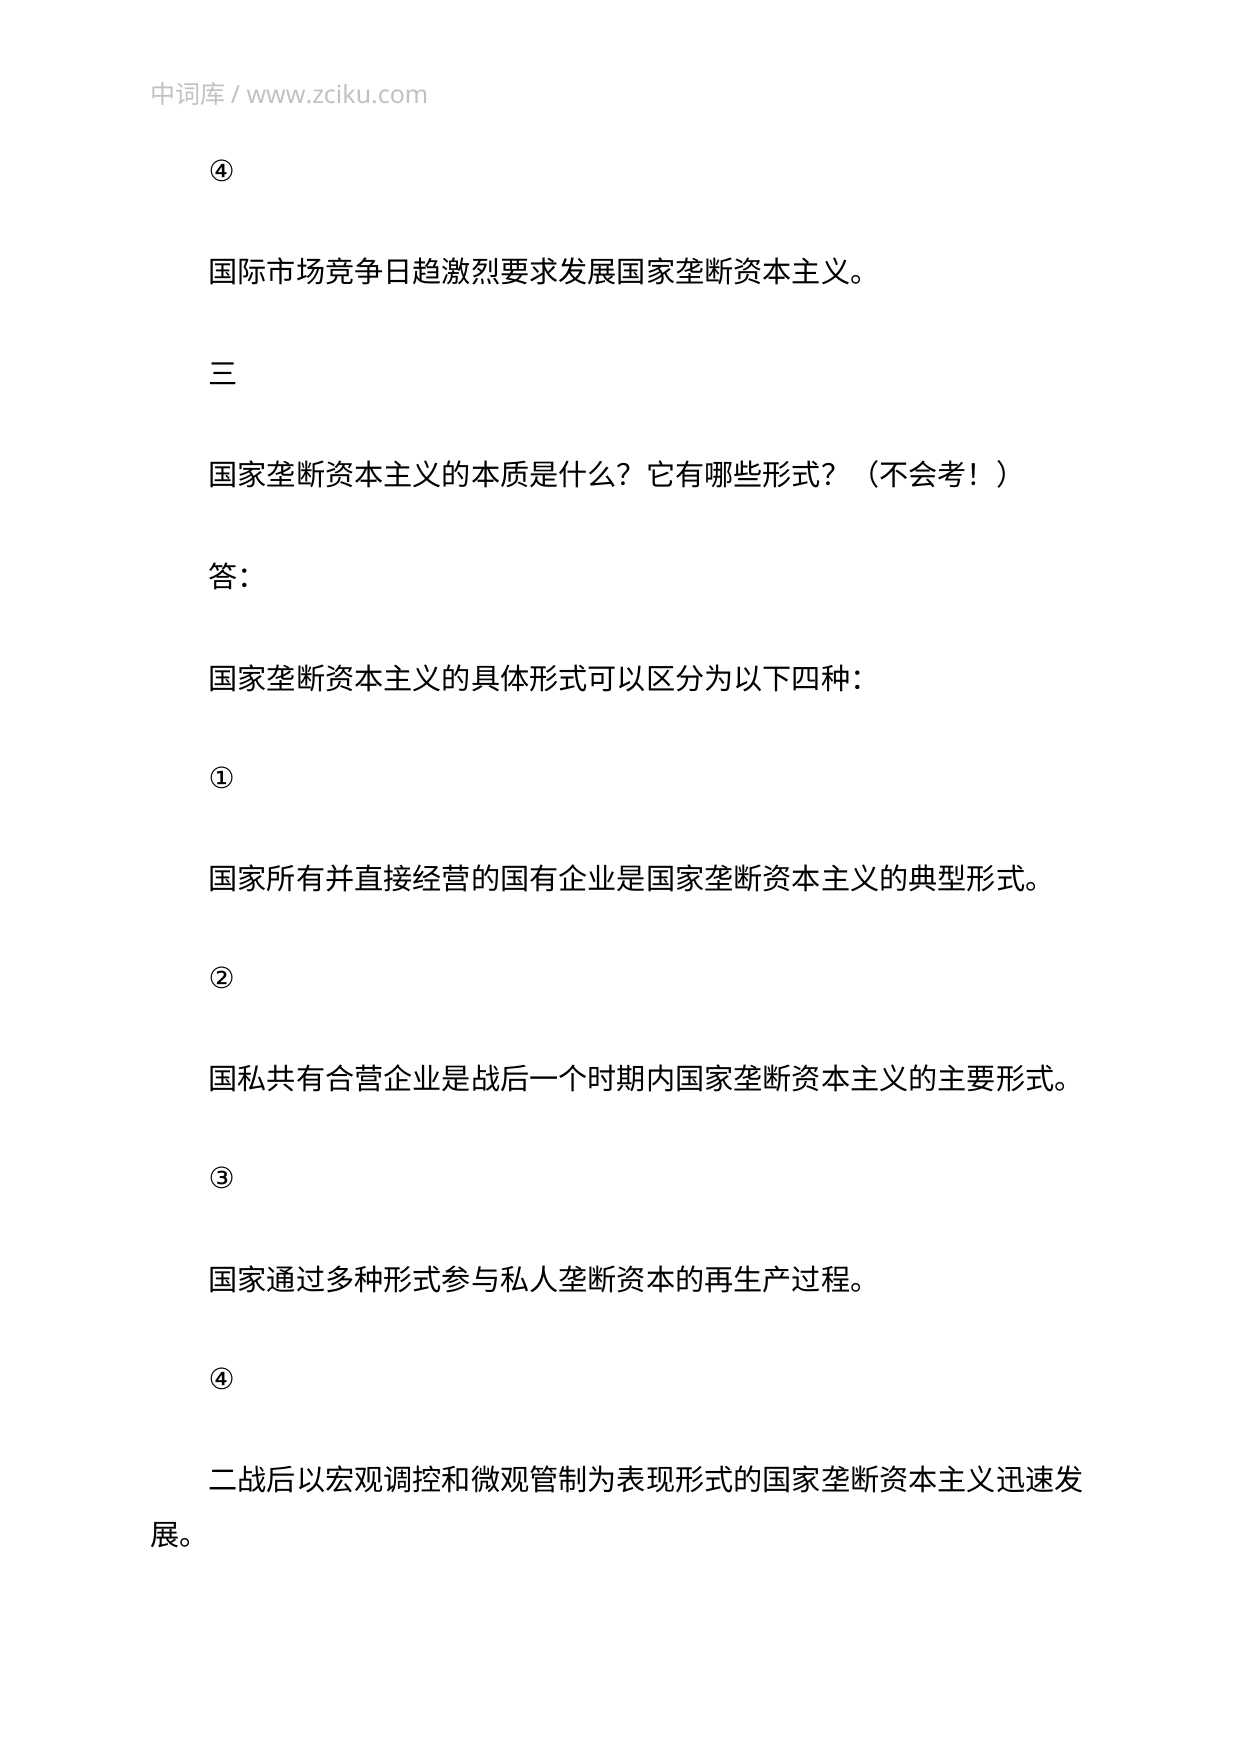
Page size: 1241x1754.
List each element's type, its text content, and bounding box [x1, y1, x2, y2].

text 国家垄断资本主义的本质是什么？它有哪些形式？（不会考！） [150, 452, 1090, 494]
text 答： [150, 554, 1090, 596]
text 国际市场竞争日趋激烈要求发展国家垄断资本主义。 [150, 248, 1090, 291]
text ① [150, 757, 1090, 797]
text ③ [150, 1158, 1090, 1197]
text ② [150, 957, 1090, 997]
text 三 [150, 350, 1090, 392]
text ④ [150, 150, 1090, 190]
text 国家垄断资本主义的具体形式可以区分为以下四种： [150, 656, 1090, 698]
text 国家通过多种形式参与私人垄断资本的再生产过程。 [150, 1256, 1090, 1298]
text ④ [150, 1358, 1090, 1398]
text 二战后以宏观调控和微观管制为表现形式的国家垄断资本主义迅速发展。 [150, 1456, 1090, 1553]
text 国家所有并直接经营的国有企业是国家垄断资本主义的典型形式。 [150, 856, 1090, 898]
text 国私共有合营企业是战后一个时期内国家垄断资本主义的主要形式。 [150, 1056, 1090, 1098]
